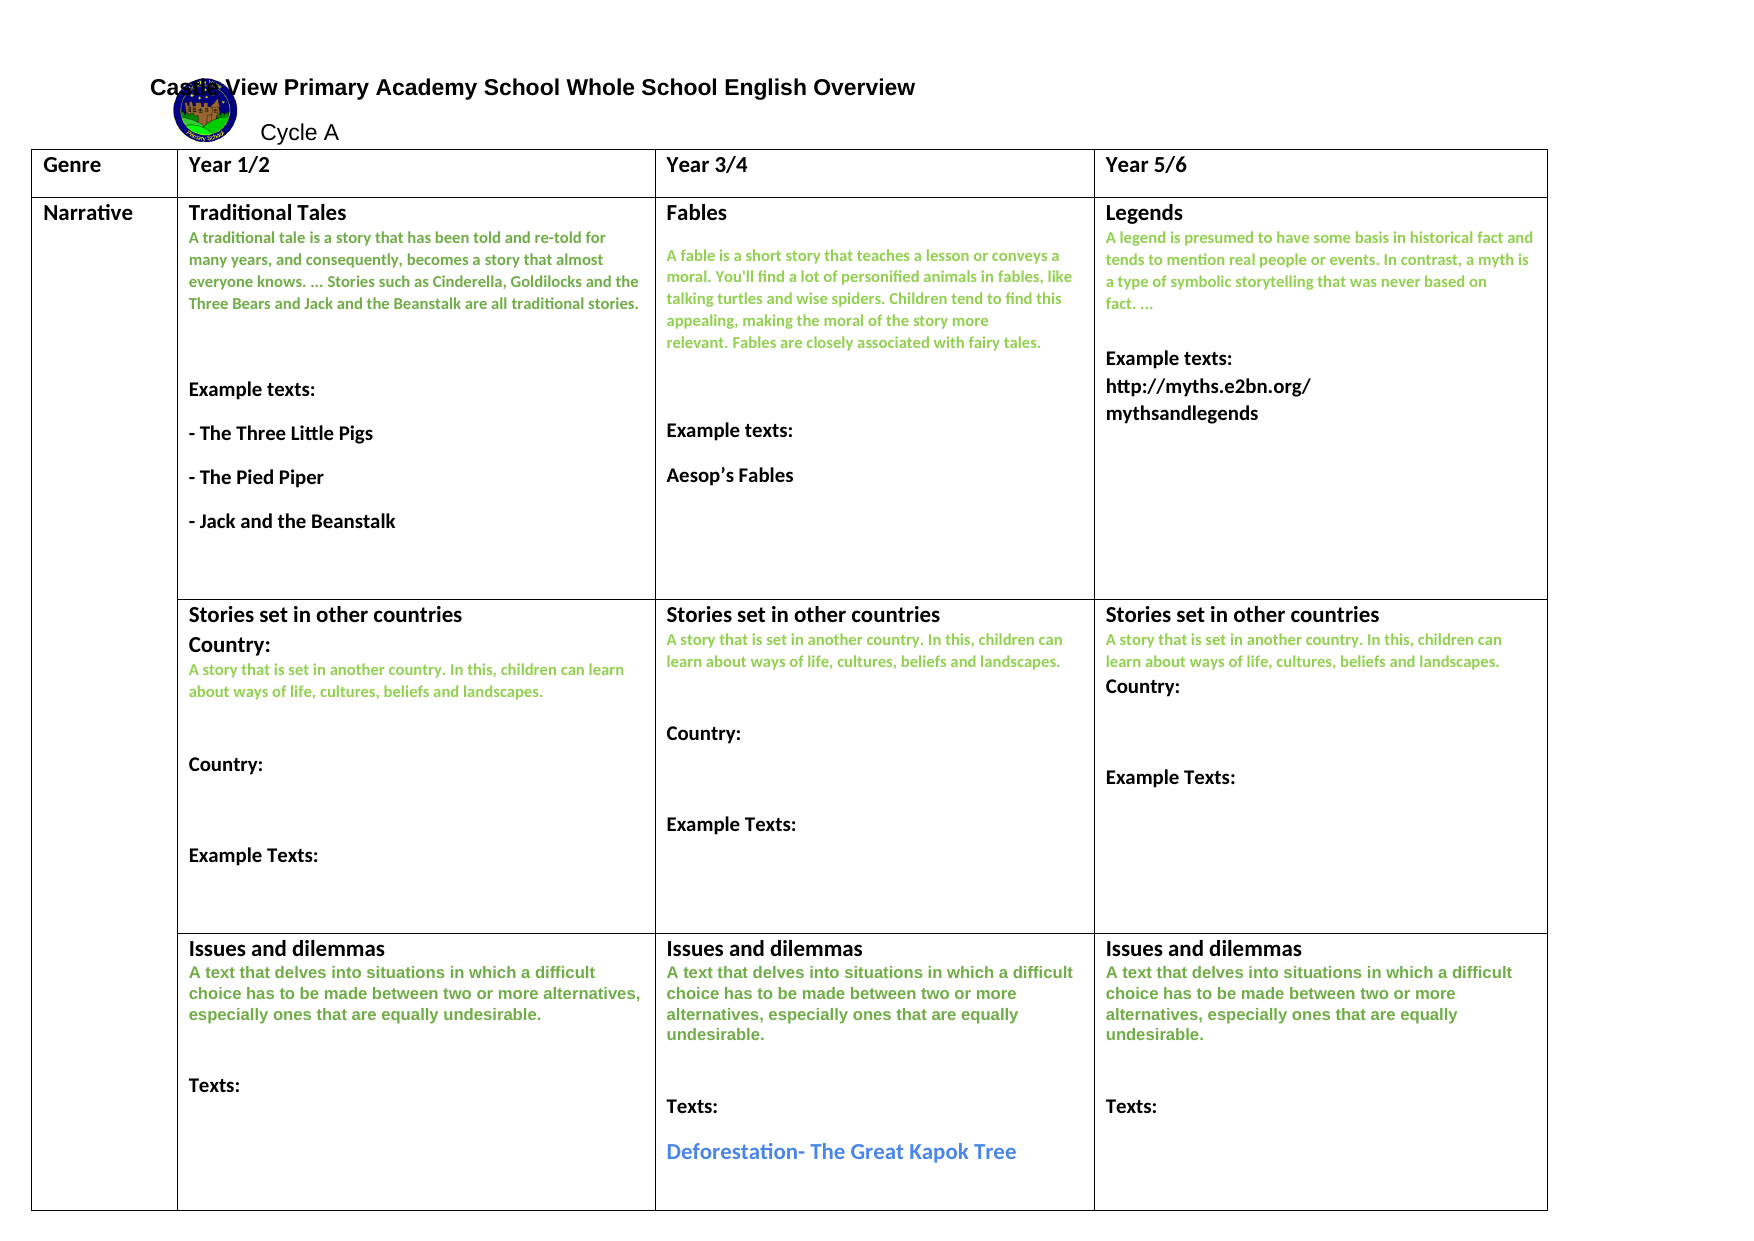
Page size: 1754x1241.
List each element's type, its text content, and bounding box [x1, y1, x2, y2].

table_cell Legends A legend is presumed to have some basis in historical fact and tends to mention real people or events. In contrast, a myth is a type of symbolic storytelling that was never based on fact. ... Example texts: http://myths.e2bn.org/ mythsandlegends [1095, 198, 1547, 599]
table_header Year 5/6 [1095, 150, 1547, 197]
table_cell Fables A fable is a short story that teaches a lesson or conveys a moral. You'll find a lot of personified animals in fables, like talking turtles and wise spiders. Children tend to find this appealing, making the moral of the story more relevant. Fables are closely associated with fairy tales. Example texts: Aesop’s Fables [656, 198, 1094, 599]
table_cell Stories set in other countries A story that is set in another country. In this, children can learn about ways of life, cultures, beliefs and landscapes. Country: Example Texts: [1095, 600, 1547, 933]
table_header Year 3/4 [656, 150, 1094, 197]
table_cell Stories set in other countries A story that is set in another country. In this, children can learn about ways of life, cultures, beliefs and landscapes. Country: Example Texts: [656, 600, 1094, 933]
text Cycle A [150, 119, 1604, 145]
table_header Genre [32, 150, 177, 197]
table_cell Stories set in other countries Country: A story that is set in another country. In this, children can learn about ways of life, cultures, beliefs and landscapes. Country: Example Texts: [178, 600, 655, 933]
table_cell Narrative [32, 198, 177, 1209]
picture [168, 73, 242, 119]
table_cell Traditional Tales A traditional tale is a story that has been told and re-told for many years, and consequently, becomes a story that almost everyone knows. ... Stories such as Cinderella, Goldilocks and the Three Bears and Jack and the Beanstalk are all traditional stories. Example texts: - The Three Little Pigs - The Pied Piper - Jack and the Beanstalk [178, 198, 655, 599]
table_header Year 1/2 [178, 150, 655, 197]
